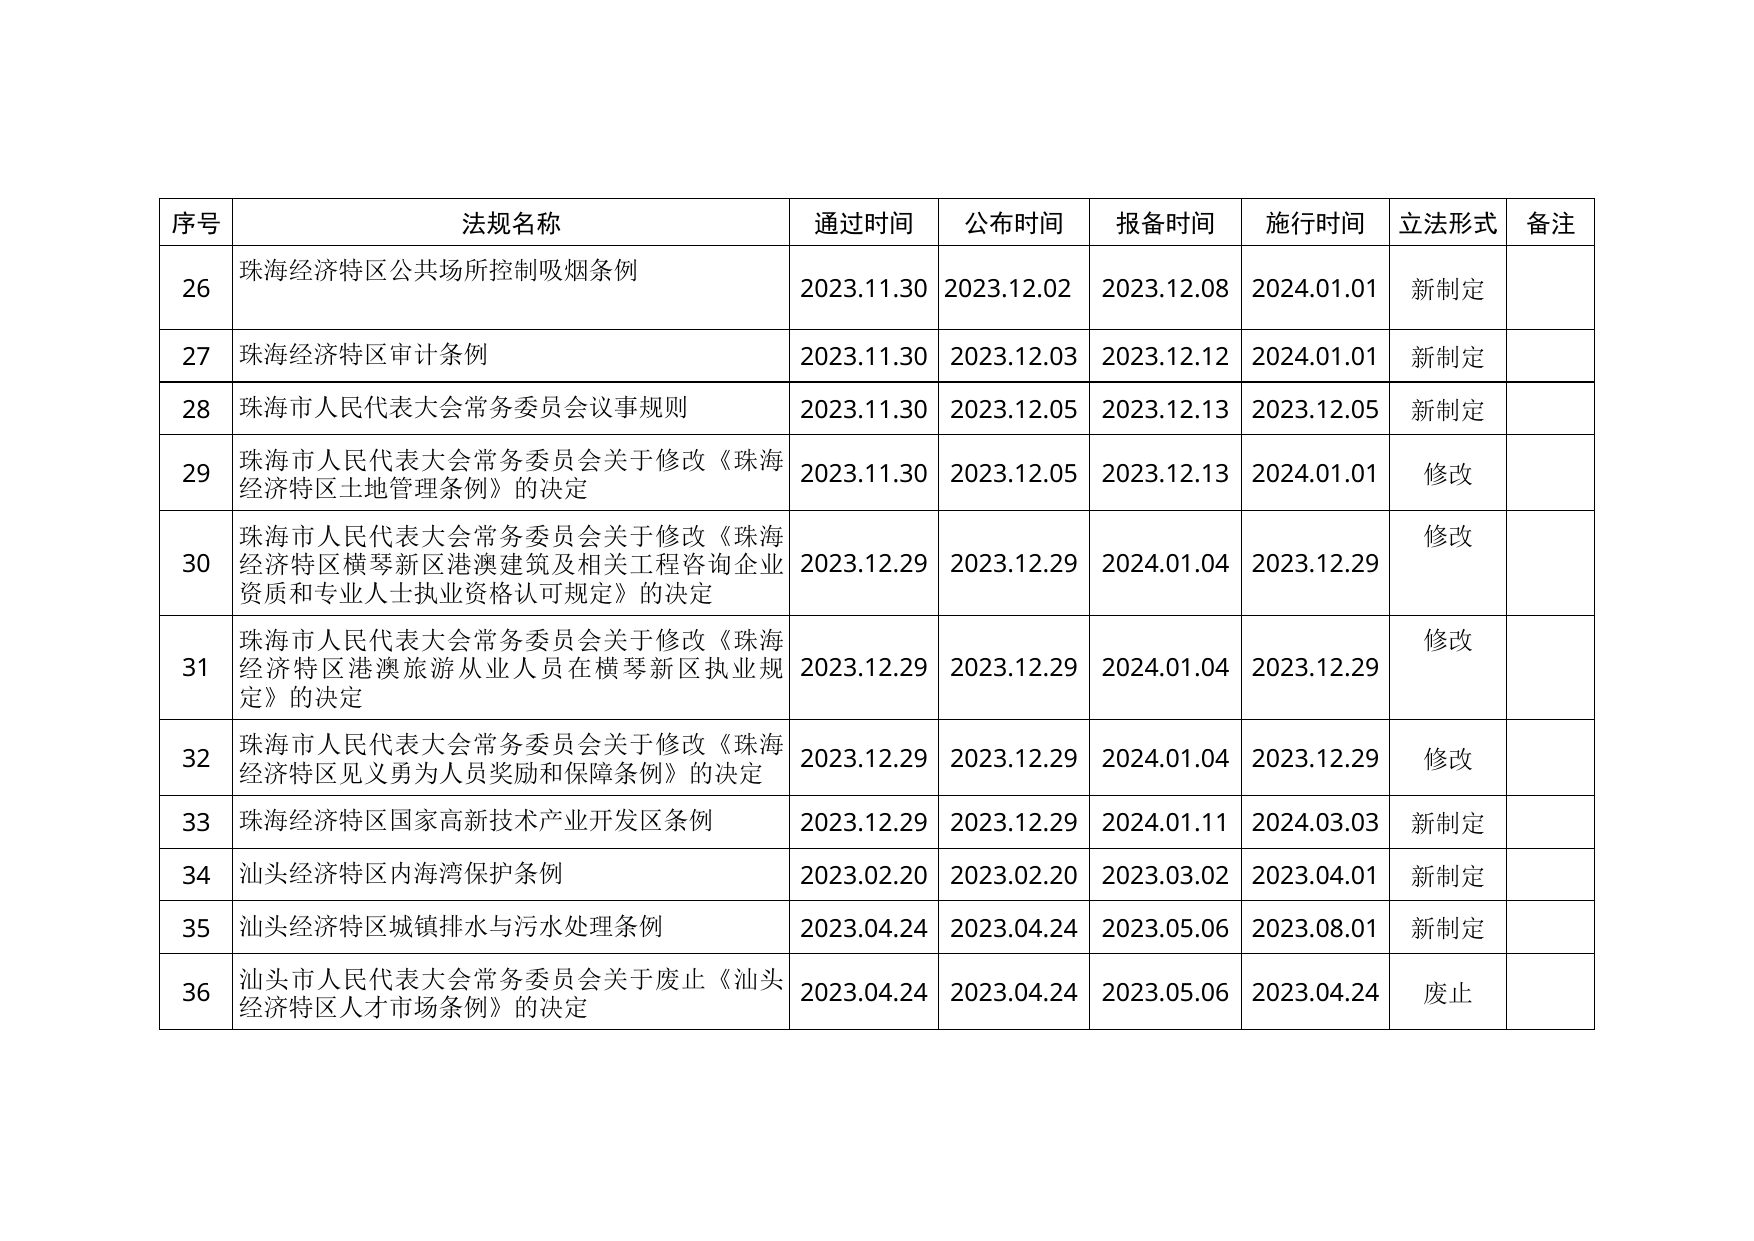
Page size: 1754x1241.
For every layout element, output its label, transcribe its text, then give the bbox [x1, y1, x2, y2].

table_cell 2023.05.06 [1090, 901, 1241, 953]
table_cell 2023.11.30 [790, 330, 938, 381]
table_header 序号 [160, 199, 232, 245]
table_cell 珠海市人民代表大会常务委员会关于修改《珠海经济特区港澳旅游从业人员在横琴新区执业规定》的决定 [233, 616, 789, 719]
table_cell 珠海经济特区审计条例 [233, 330, 789, 381]
table_cell 2023.11.30 [790, 383, 938, 434]
table_cell 2023.12.29 [1242, 616, 1389, 719]
table_cell 珠海经济特区国家高新技术产业开发区条例 [233, 796, 789, 847]
table_cell 2023.12.05 [939, 383, 1089, 434]
table_cell 珠海市人民代表大会常务委员会关于修改《珠海经济特区见义勇为人员奖励和保障条例》的决定 [233, 720, 789, 795]
table_cell 修改 [1390, 720, 1506, 795]
table_cell 2023.12.08 [1090, 246, 1241, 329]
table_cell [1507, 383, 1594, 434]
table_cell 27 [160, 330, 232, 381]
table_cell 26 [160, 246, 232, 329]
table_cell [1507, 246, 1594, 329]
table_cell 修改 [1390, 435, 1506, 510]
table_cell 2024.01.04 [1090, 720, 1241, 795]
table_header 立法形式 [1390, 199, 1506, 245]
table_cell 2023.12.29 [790, 720, 938, 795]
table_cell 2023.04.24 [790, 901, 938, 953]
table_cell 2023.11.30 [790, 246, 938, 329]
table_cell [1507, 901, 1594, 953]
table_cell 30 [160, 511, 232, 614]
table_cell 新制定 [1390, 246, 1506, 329]
table_cell 2023.12.12 [1090, 330, 1241, 381]
table_cell 珠海市人民代表大会常务委员会议事规则 [233, 383, 789, 434]
table_cell 36 [160, 954, 232, 1029]
table_cell 2024.01.01 [1242, 435, 1389, 510]
table_cell 2023.04.24 [939, 954, 1089, 1029]
table_cell 2023.12.13 [1090, 435, 1241, 510]
table_cell 汕头经济特区城镇排水与污水处理条例 [233, 901, 789, 953]
table_header 通过时间 [790, 199, 938, 245]
table_cell 2024.01.01 [1242, 330, 1389, 381]
table_cell 2023.02.20 [939, 849, 1089, 900]
table_header 施行时间 [1242, 199, 1389, 245]
table_cell 2023.04.01 [1242, 849, 1389, 900]
table_cell 珠海市人民代表大会常务委员会关于修改《珠海经济特区横琴新区港澳建筑及相关工程咨询企业资质和专业人士执业资格认可规定》的决定 [233, 511, 789, 614]
table_cell [1507, 616, 1594, 719]
table_cell [1507, 954, 1594, 1029]
table_cell 35 [160, 901, 232, 953]
table_cell 2023.02.20 [790, 849, 938, 900]
table_cell [1507, 796, 1594, 847]
table_cell 2023.04.24 [939, 901, 1089, 953]
table_cell 2023.12.29 [939, 720, 1089, 795]
table_cell 2024.03.03 [1242, 796, 1389, 847]
table_cell 新制定 [1390, 796, 1506, 847]
table_header 公布时间 [939, 199, 1089, 245]
table_cell 29 [160, 435, 232, 510]
table_cell 2023.12.29 [939, 616, 1089, 719]
table_cell 31 [160, 616, 232, 719]
table_cell 34 [160, 849, 232, 900]
table_cell 珠海经济特区公共场所控制吸烟条例 [233, 246, 789, 329]
table_cell 2023.05.06 [1090, 954, 1241, 1029]
table_cell 2023.12.29 [790, 796, 938, 847]
table_cell 修改 [1390, 616, 1506, 719]
table_cell 2023.12.29 [790, 511, 938, 614]
table_cell 32 [160, 720, 232, 795]
table_cell 2023.12.29 [939, 511, 1089, 614]
table_cell 2024.01.04 [1090, 616, 1241, 719]
table_header 备注 [1507, 199, 1594, 245]
table_cell 2023.11.30 [790, 435, 938, 510]
table_cell 2023.08.01 [1242, 901, 1389, 953]
table_cell 汕头市人民代表大会常务委员会关于废止《汕头经济特区人才市场条例》的决定 [233, 954, 789, 1029]
table_cell 2023.04.24 [1242, 954, 1389, 1029]
table_cell 2023.12.29 [1242, 720, 1389, 795]
table_cell 2023.12.05 [939, 435, 1089, 510]
table_cell 新制定 [1390, 849, 1506, 900]
table_cell 2023.12.05 [1242, 383, 1389, 434]
table_cell 2023.12.02 [939, 246, 1089, 329]
table_cell 2023.12.13 [1090, 383, 1241, 434]
table_cell 2024.01.11 [1090, 796, 1241, 847]
table_header 报备时间 [1090, 199, 1241, 245]
table_cell 新制定 [1390, 330, 1506, 381]
table_cell 新制定 [1390, 383, 1506, 434]
table_cell 新制定 [1390, 901, 1506, 953]
table_cell 2024.01.04 [1090, 511, 1241, 614]
table_cell [1507, 511, 1594, 614]
table_cell 2023.12.29 [1242, 511, 1389, 614]
table_cell 2023.12.29 [939, 796, 1089, 847]
table_cell 废止 [1390, 954, 1506, 1029]
table_cell [1507, 720, 1594, 795]
table_cell 2023.12.03 [939, 330, 1089, 381]
table_cell [1507, 330, 1594, 381]
table_cell 2023.03.02 [1090, 849, 1241, 900]
table_cell [1507, 435, 1594, 510]
table_cell 2023.12.29 [790, 616, 938, 719]
table_cell 28 [160, 383, 232, 434]
table_cell 2023.04.24 [790, 954, 938, 1029]
table_header 法规名称 [233, 199, 789, 245]
table_cell 修改 [1390, 511, 1506, 614]
table_cell 33 [160, 796, 232, 847]
table_cell 珠海市人民代表大会常务委员会关于修改《珠海经济特区土地管理条例》的决定 [233, 435, 789, 510]
table_cell 汕头经济特区内海湾保护条例 [233, 849, 789, 900]
table_cell 2024.01.01 [1242, 246, 1389, 329]
table_cell [1507, 849, 1594, 900]
